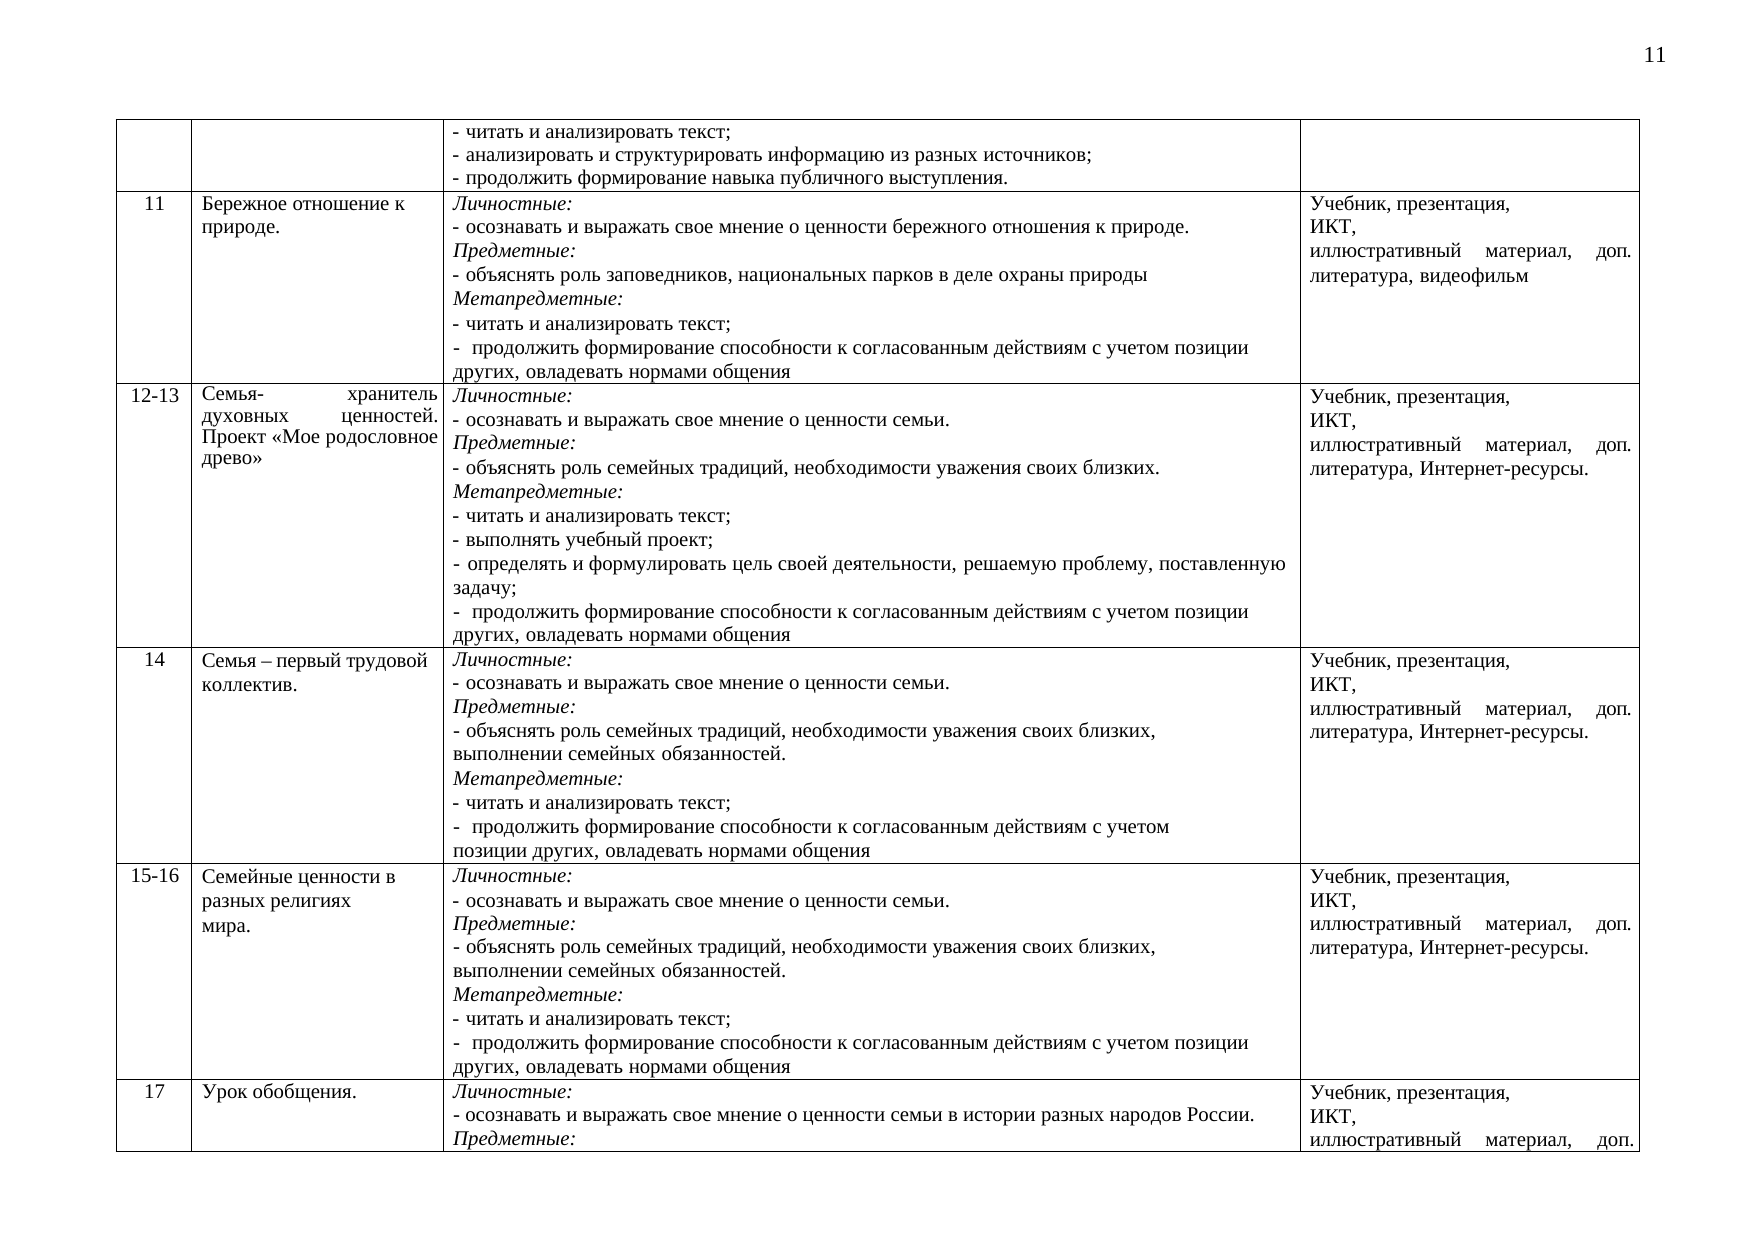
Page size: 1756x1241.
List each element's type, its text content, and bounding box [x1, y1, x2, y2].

table_header читать и анализировать текст; анализировать и структурировать информацию из разных источников; продолжить формирование навыка публичного выступления. [444, 120, 1300, 191]
table_cell 11 [117, 192, 191, 383]
table_cell Личностные: - осознавать и выражать свое мнение о ценности семьи в истории разных народов России. Предметные: [444, 1080, 1300, 1151]
table_cell Личностные: осознавать и выражать свое мнение о ценности семьи. Предметные: объяснять роль семейных традиций, необходимости уважения своих близких. Метапредметные: читать и анализировать текст; выполнять учебный проект; определять и формулировать цель своей деятельности, решаемую проблему, поставленную задачу; продолжить формирование способности к согласованным действиям с учетом позиции других, овладевать нормами общения [444, 384, 1300, 647]
table_cell 17 [117, 1080, 191, 1151]
table_cell Личностные: осознавать и выражать свое мнение о ценности бережного отношения к природе. Предметные: объяснять роль заповедников, национальных парков в деле охраны природы Метапредметные: читать и анализировать текст; продолжить формирование способности к согласованным действиям с учетом позиции других, овладевать нормами общения [444, 192, 1300, 383]
table_cell Личностные: осознавать и выражать свое мнение о ценности семьи. Предметные: объяснять роль семейных традиций, необходимости уважения своих близких, выполнении семейных обязанностей. Метапредметные: читать и анализировать текст; продолжить формирование способности к согласованным действиям с учетом позиции других, овладевать нормами общения [444, 648, 1300, 863]
table_header [192, 120, 443, 191]
table_cell Бережное отношение к природе. [192, 192, 443, 383]
table_cell Семья – первый трудовой коллектив. [192, 648, 443, 863]
table_cell Семейные ценности в разных религиях мира. [192, 864, 443, 1079]
table_cell Урок обобщения. [192, 1080, 443, 1151]
table_cell 12-13 [117, 384, 191, 647]
table_header [117, 120, 191, 191]
table_cell Учебник, презентация, ИКТ, иллюстративный материал, доп. литература, Интернет-ресурсы. [1301, 648, 1639, 863]
table_cell Учебник, презентация, ИКТ, иллюстративный материал, доп. литература, Интернет-ресурсы. [1301, 864, 1639, 1079]
table_cell 15-16 [117, 864, 191, 1079]
table_header [1301, 120, 1639, 191]
table_cell Личностные: осознавать и выражать свое мнение о ценности семьи. Предметные: объяснять роль семейных традиций, необходимости уважения своих близких, выполнении семейных обязанностей. Метапредметные: читать и анализировать текст; продолжить формирование способности к согласованным действиям с учетом позиции других, овладевать нормами общения [444, 864, 1300, 1079]
table_cell Семья- хранитель духовных ценностей. Проект «Мое родословное древо» [192, 384, 443, 647]
table_cell Учебник, презентация, ИКТ, иллюстративный материал, доп. литература, Интернет-ресурсы. [1301, 384, 1639, 647]
table_cell Учебник, презентация, ИКТ, иллюстративный материал, доп. [1301, 1080, 1639, 1151]
table_cell 14 [117, 648, 191, 863]
table_cell Учебник, презентация, ИКТ, иллюстративный материал, доп. литература, видеофильм [1301, 192, 1639, 383]
